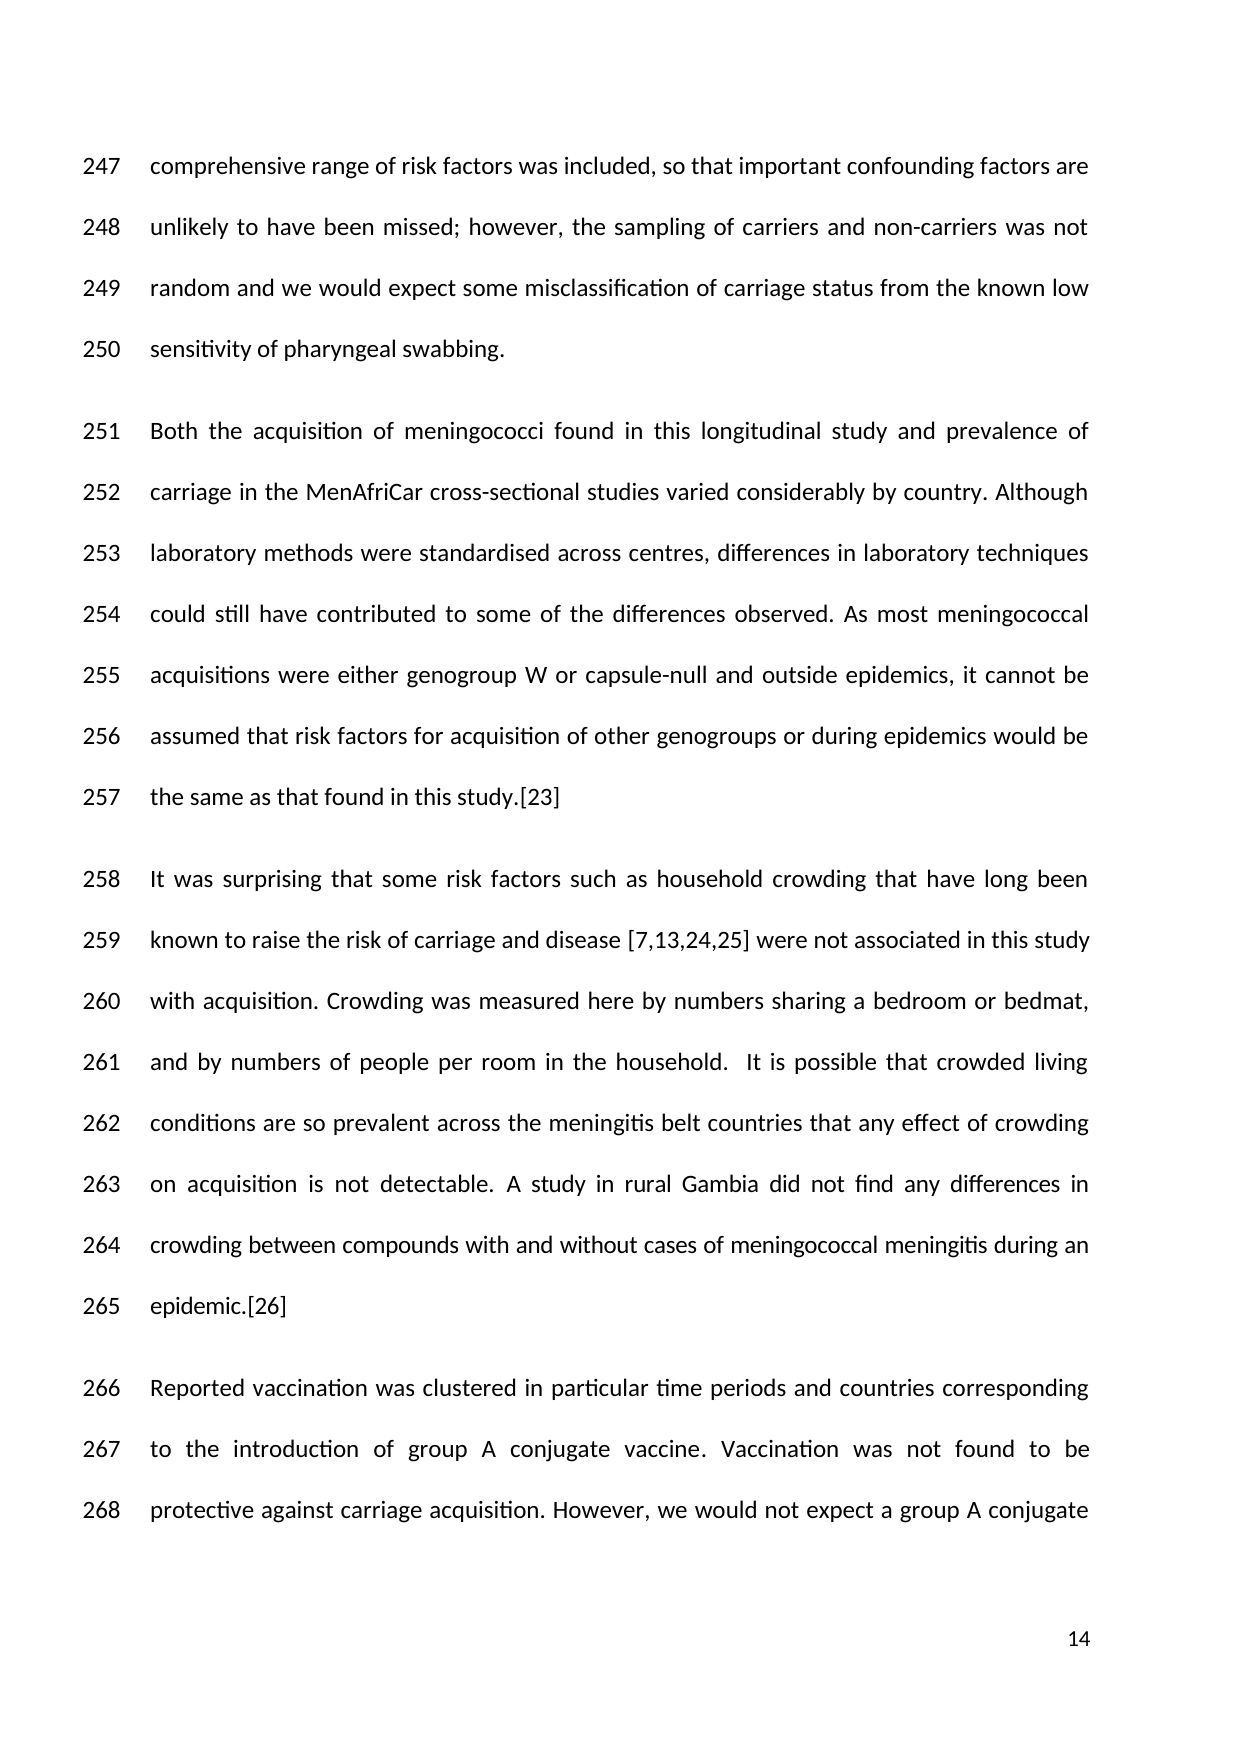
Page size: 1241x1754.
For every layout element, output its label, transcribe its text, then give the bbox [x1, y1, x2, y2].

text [150, 150, 1090, 364]
text Both the acquisition of meningococci found in this longitudinal study and prevalence of carriage in the MenAfriCar cross-sectional studies varied considerably by country. Although laboratory methods were standardised across centres, differences in laboratory techniques could still have contributed to some of the differences observed. As most meningococcal acquisitions were either genogroup W or capsule-null and outside epidemics, it cannot be assumed that risk factors for acquisition of other genogroups or during epidemics would be the same as that found in this study.[23] [150, 415, 1090, 812]
text It was surprising that some risk factors such as household crowding that have long been known to raise the risk of carriage and disease [7,13,24,25] were not associated in this study with acquisition. Crowding was measured here by numbers sharing a bedroom or bedmat, and by numbers of people per room in the household. It is possible that crowded living conditions are so prevalent across the meningitis belt countries that any effect of crowding on acquisition is not detectable. A study in rural Gambia did not find any differences in crowding between compounds with and without cases of meningococcal meningitis during an epidemic.[26] [150, 863, 1090, 1321]
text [150, 1372, 1090, 1525]
